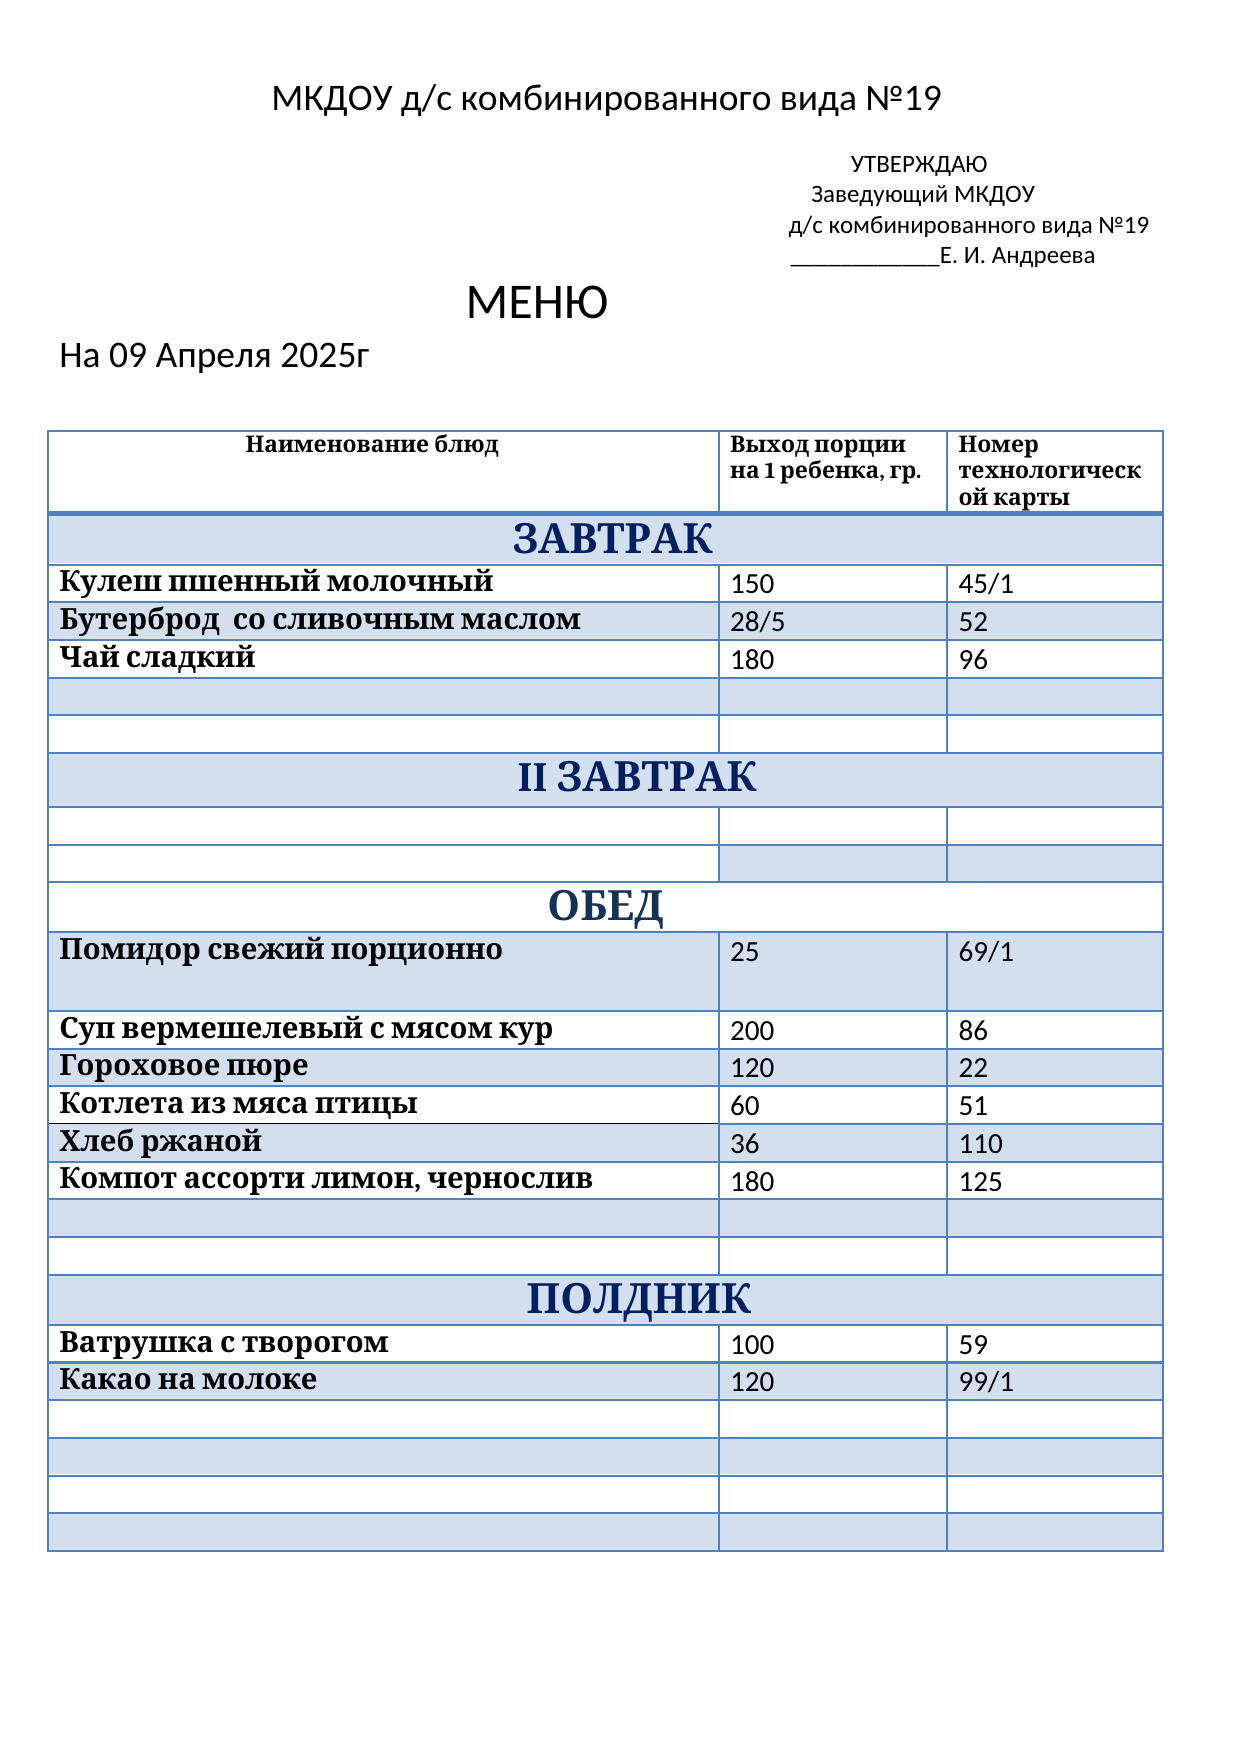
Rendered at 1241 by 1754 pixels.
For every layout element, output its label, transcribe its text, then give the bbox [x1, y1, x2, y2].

table_cell 60 [720, 1087, 946, 1123]
table_cell [49, 808, 718, 843]
table_cell Бутерброд со сливочным маслом [49, 603, 718, 639]
text На 09 Апреля 2025г [59, 331, 1152, 377]
table_cell ЗАВТРАК [49, 516, 1162, 563]
table_cell [49, 1238, 718, 1274]
table_cell [948, 1514, 1162, 1550]
table_cell [720, 846, 946, 881]
text ____________Е. И. Андреева [59, 239, 1152, 270]
table_cell Ватрушка с творогом [49, 1326, 718, 1361]
table_cell 28/5 [720, 603, 946, 639]
table_cell Кулеш пшенный молочный [49, 566, 718, 601]
table_cell ПОЛДНИК [49, 1276, 1162, 1324]
text МКДОУ д/с комбинированного вида №19 [59, 74, 1152, 120]
table_cell [720, 716, 946, 752]
table_cell [720, 1514, 946, 1550]
table_cell 96 [948, 641, 1162, 677]
table_cell 200 [720, 1012, 946, 1047]
table_cell [948, 1238, 1162, 1274]
table_cell 99/1 [948, 1364, 1162, 1399]
table_cell [720, 1401, 946, 1437]
table_cell [948, 846, 1162, 881]
table_cell [720, 1238, 946, 1274]
table_header Наименование блюд [49, 432, 718, 511]
table_cell [720, 1477, 946, 1512]
table_cell [49, 1439, 718, 1474]
table_cell [720, 1200, 946, 1236]
table_cell 22 [948, 1050, 1162, 1085]
text д/с комбинированного вида №19 [59, 209, 1152, 239]
table_cell 51 [948, 1087, 1162, 1123]
table_cell [49, 1200, 718, 1236]
table_cell [49, 1401, 718, 1437]
table_cell Котлета из мяса птицы [49, 1087, 718, 1123]
table_cell Гороховое пюре [49, 1050, 718, 1085]
table_cell II ЗАВТРАК [49, 754, 1162, 806]
table_cell 125 [948, 1163, 1162, 1198]
table_cell ОБЕД [49, 883, 1162, 931]
table_cell 120 [720, 1050, 946, 1085]
table_cell 100 [720, 1326, 946, 1361]
text Заведующий МКДОУ [59, 178, 1152, 209]
table_cell 45/1 [948, 566, 1162, 601]
table_cell 86 [948, 1012, 1162, 1047]
table_header Номер технологической карты [948, 432, 1162, 511]
table_cell 25 [720, 933, 946, 1010]
table_cell [720, 679, 946, 714]
table_cell [49, 679, 718, 714]
table_cell 52 [948, 603, 1162, 639]
table_cell 110 [948, 1125, 1162, 1161]
table_cell [720, 808, 946, 843]
text УТВЕРЖДАЮ [59, 148, 1152, 178]
table_header Выход порции на 1 ребенка, гр. [720, 432, 946, 511]
table_cell Какао на молоке [49, 1364, 718, 1399]
table_cell Компот ассорти лимон, чернослив [49, 1163, 718, 1198]
table_cell [49, 1514, 718, 1550]
table_cell Хлеб ржаной [49, 1124, 718, 1161]
table_cell 36 [720, 1125, 946, 1161]
table_cell [948, 679, 1162, 714]
table_cell [49, 1477, 718, 1512]
table_cell [948, 1477, 1162, 1512]
table_cell 120 [720, 1364, 946, 1399]
table_cell Суп вермешелевый с мясом кур [49, 1012, 718, 1047]
table_cell Чай сладкий [49, 641, 718, 677]
table_cell [948, 1401, 1162, 1437]
table_cell [720, 1439, 946, 1474]
table_cell 59 [948, 1326, 1162, 1361]
table_cell 180 [720, 641, 946, 677]
table_cell [49, 716, 718, 752]
table_cell 69/1 [948, 933, 1162, 1010]
text МЕНЮ [59, 270, 1152, 331]
table_cell [948, 1200, 1162, 1236]
table_cell 180 [720, 1163, 946, 1198]
table_cell Помидор свежий порционно [49, 933, 718, 1010]
table_cell [948, 1439, 1162, 1474]
table_cell [948, 808, 1162, 843]
table_cell [948, 716, 1162, 752]
table_cell [49, 846, 718, 881]
table_cell 150 [720, 566, 946, 601]
